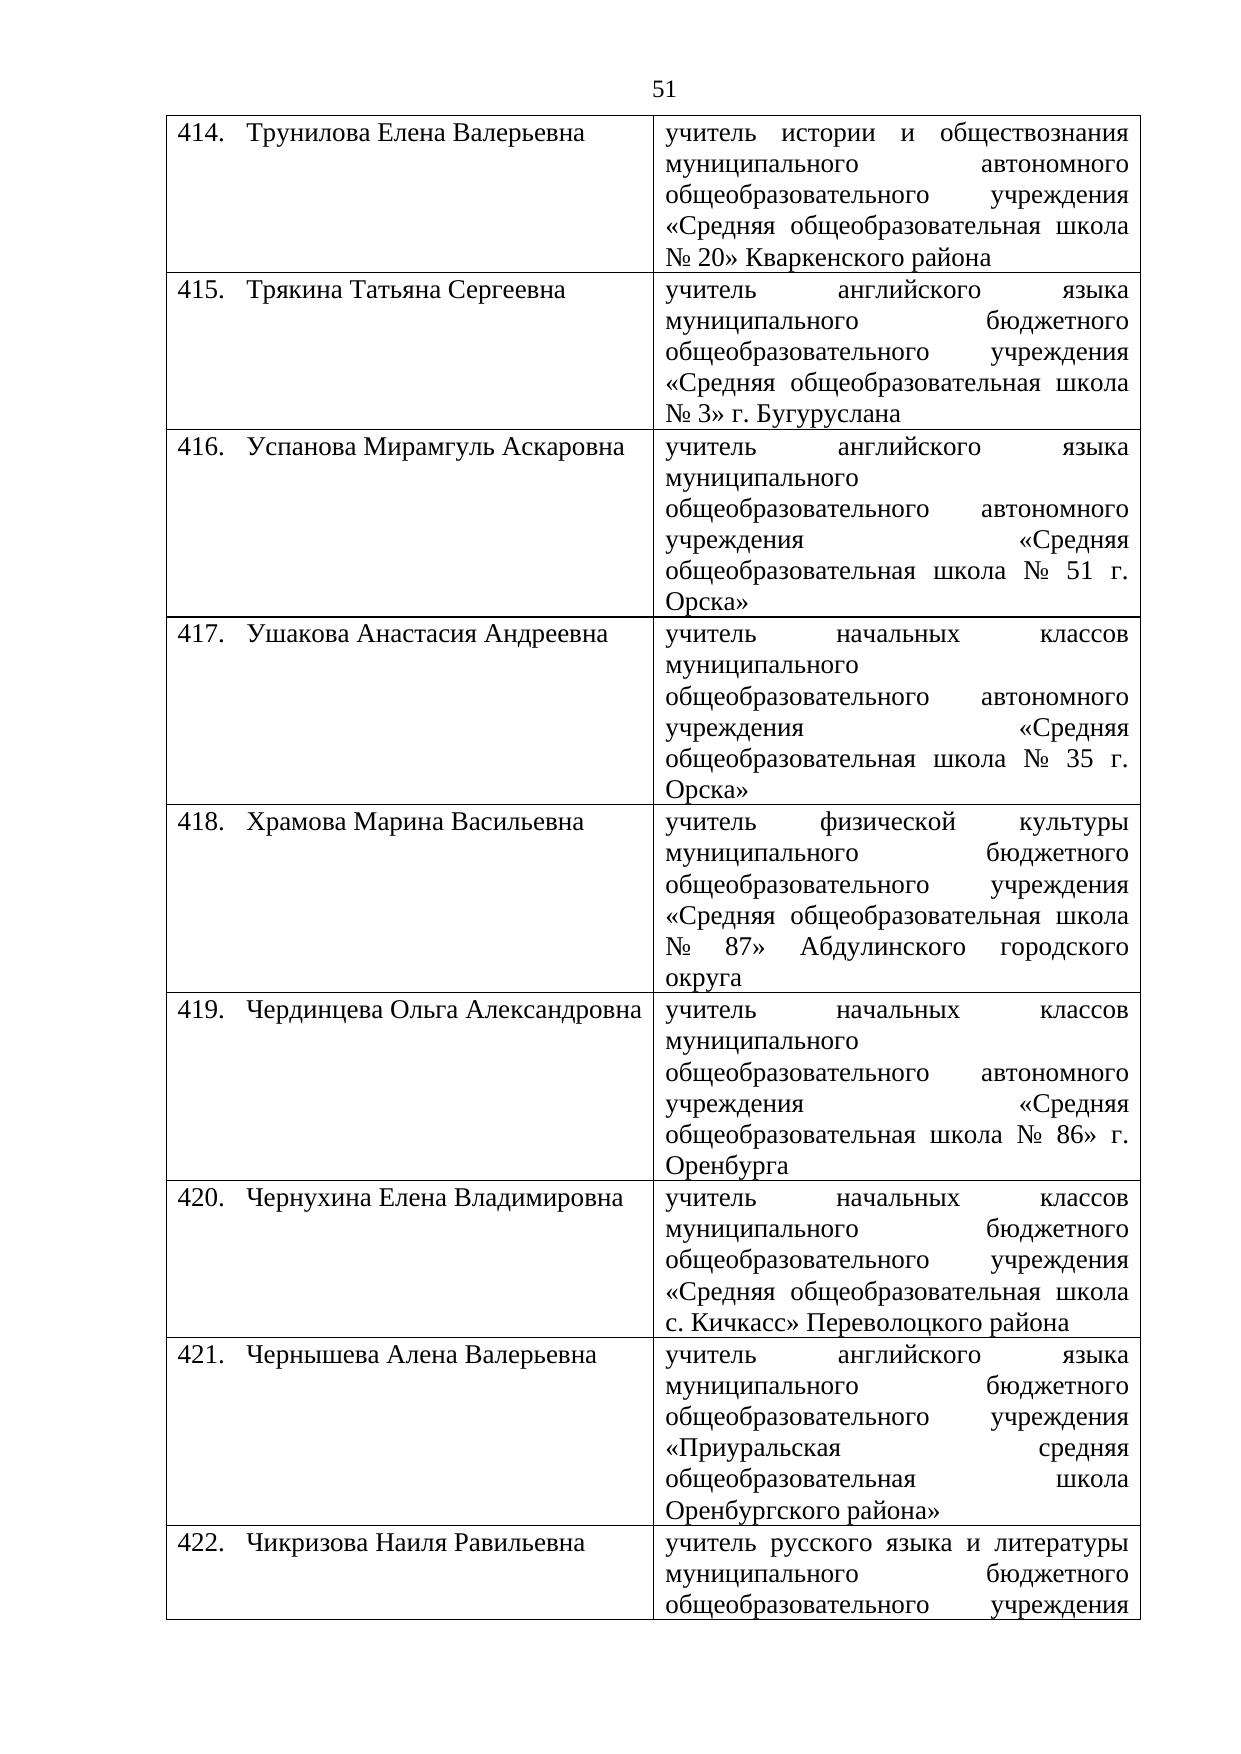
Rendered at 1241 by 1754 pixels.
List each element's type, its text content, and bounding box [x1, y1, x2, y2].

table_cell [167, 1181, 235, 1337]
table_cell Чернышева Алена Валерьевна [235, 1338, 653, 1525]
table_cell [167, 993, 235, 1180]
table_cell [235, 1526, 653, 1619]
table_cell [167, 1338, 235, 1525]
table_cell [167, 618, 235, 804]
table_cell [167, 1526, 235, 1619]
table_cell Успанова Мирамгуль Аскаровна [235, 430, 653, 616]
table_cell Чернухина Елена Владимировна [235, 1181, 653, 1337]
table_cell [167, 116, 235, 272]
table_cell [654, 1526, 1140, 1619]
table_cell учитель английского языка муниципального бюджетного общеобразовательного учреждения «Приуральская средняя общеобразовательная школа Оренбургского района» [654, 1338, 1140, 1525]
table_cell учитель английского языка муниципального бюджетного общеобразовательного учреждения «Средняя общеобразовательная школа № 3» г. Бугуруслана [654, 273, 1140, 428]
table_cell [167, 273, 235, 428]
table_cell Трякина Татьяна Сергеевна [235, 273, 653, 428]
table_cell Ушакова Анастасия Андреевна [235, 618, 653, 804]
table_cell Храмова Марина Васильевна [235, 805, 653, 992]
table_cell [167, 805, 235, 992]
table_cell [167, 430, 235, 616]
table_cell учитель истории и обществознания муниципального автономного общеобразовательного учреждения «Средняя общеобразовательная школа № 20» Кваркенского района [654, 116, 1140, 272]
table_cell учитель начальных классов муниципального бюджетного общеобразовательного учреждения «Средняя общеобразовательная школа с. Кичкасс» Переволоцкого района [654, 1181, 1140, 1337]
table_cell учитель начальных классов муниципального общеобразовательного автономного учреждения «Средняя общеобразовательная школа № 86» г. Оренбурга [654, 993, 1140, 1180]
table_cell Трунилова Елена Валерьевна [235, 116, 653, 272]
table_cell Чердинцева Ольга Александровна [235, 993, 653, 1180]
table_cell учитель английского языка муниципального общеобразовательного автономного учреждения «Средняя общеобразовательная школа № 51 г. Орска» [654, 430, 1140, 616]
table_cell учитель начальных классов муниципального общеобразовательного автономного учреждения «Средняя общеобразовательная школа № 35 г. Орска» [654, 618, 1140, 804]
table_cell учитель физической культуры муниципального бюджетного общеобразовательного учреждения «Средняя общеобразовательная школа № 87» Абдулинского городского округа [654, 805, 1140, 992]
